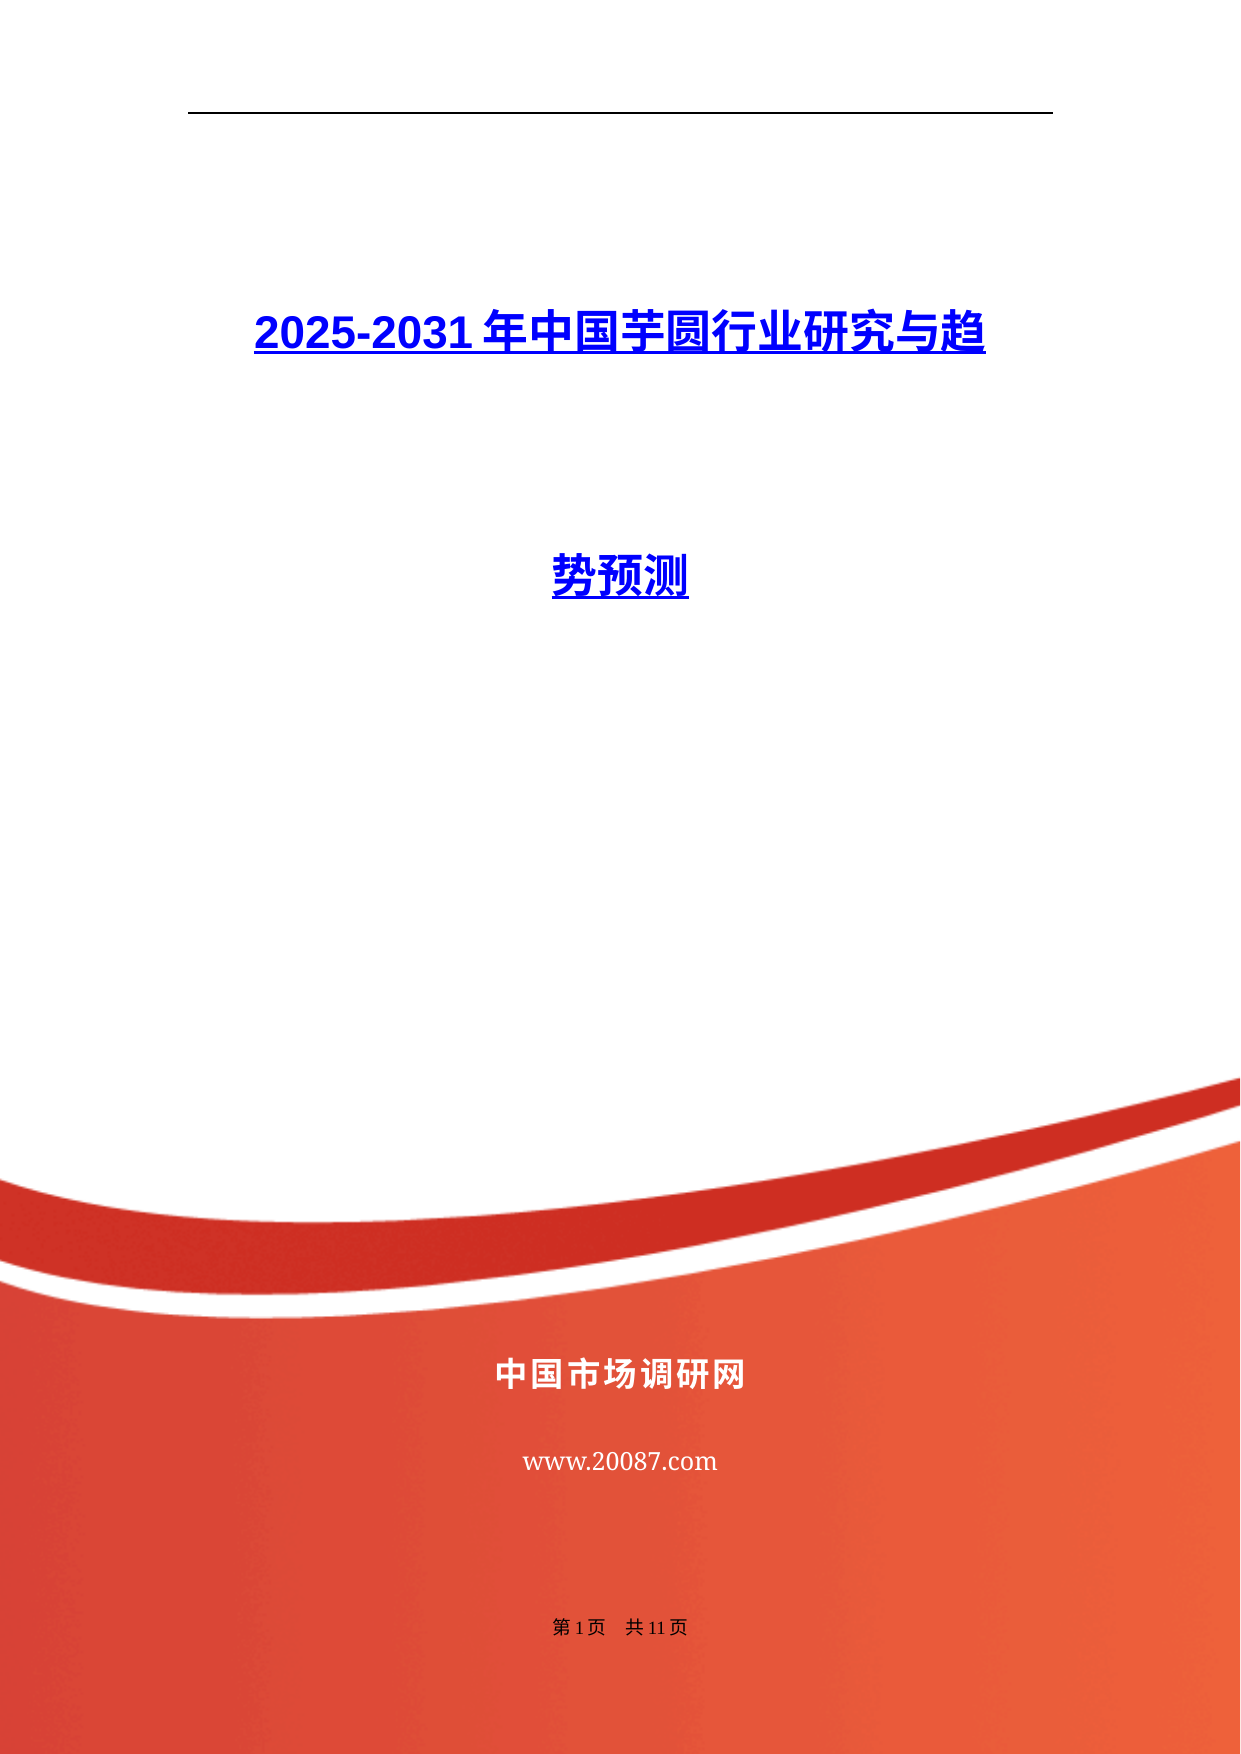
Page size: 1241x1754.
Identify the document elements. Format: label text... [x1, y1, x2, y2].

subtitle 中国市场调研网 [187, 1339, 1053, 1404]
picture [0, 1006, 1241, 1754]
text www.20087.com [187, 1428, 1053, 1493]
table_header 2025-2031年中国芋圆行业研究与趋势预测 [188, 207, 1053, 773]
